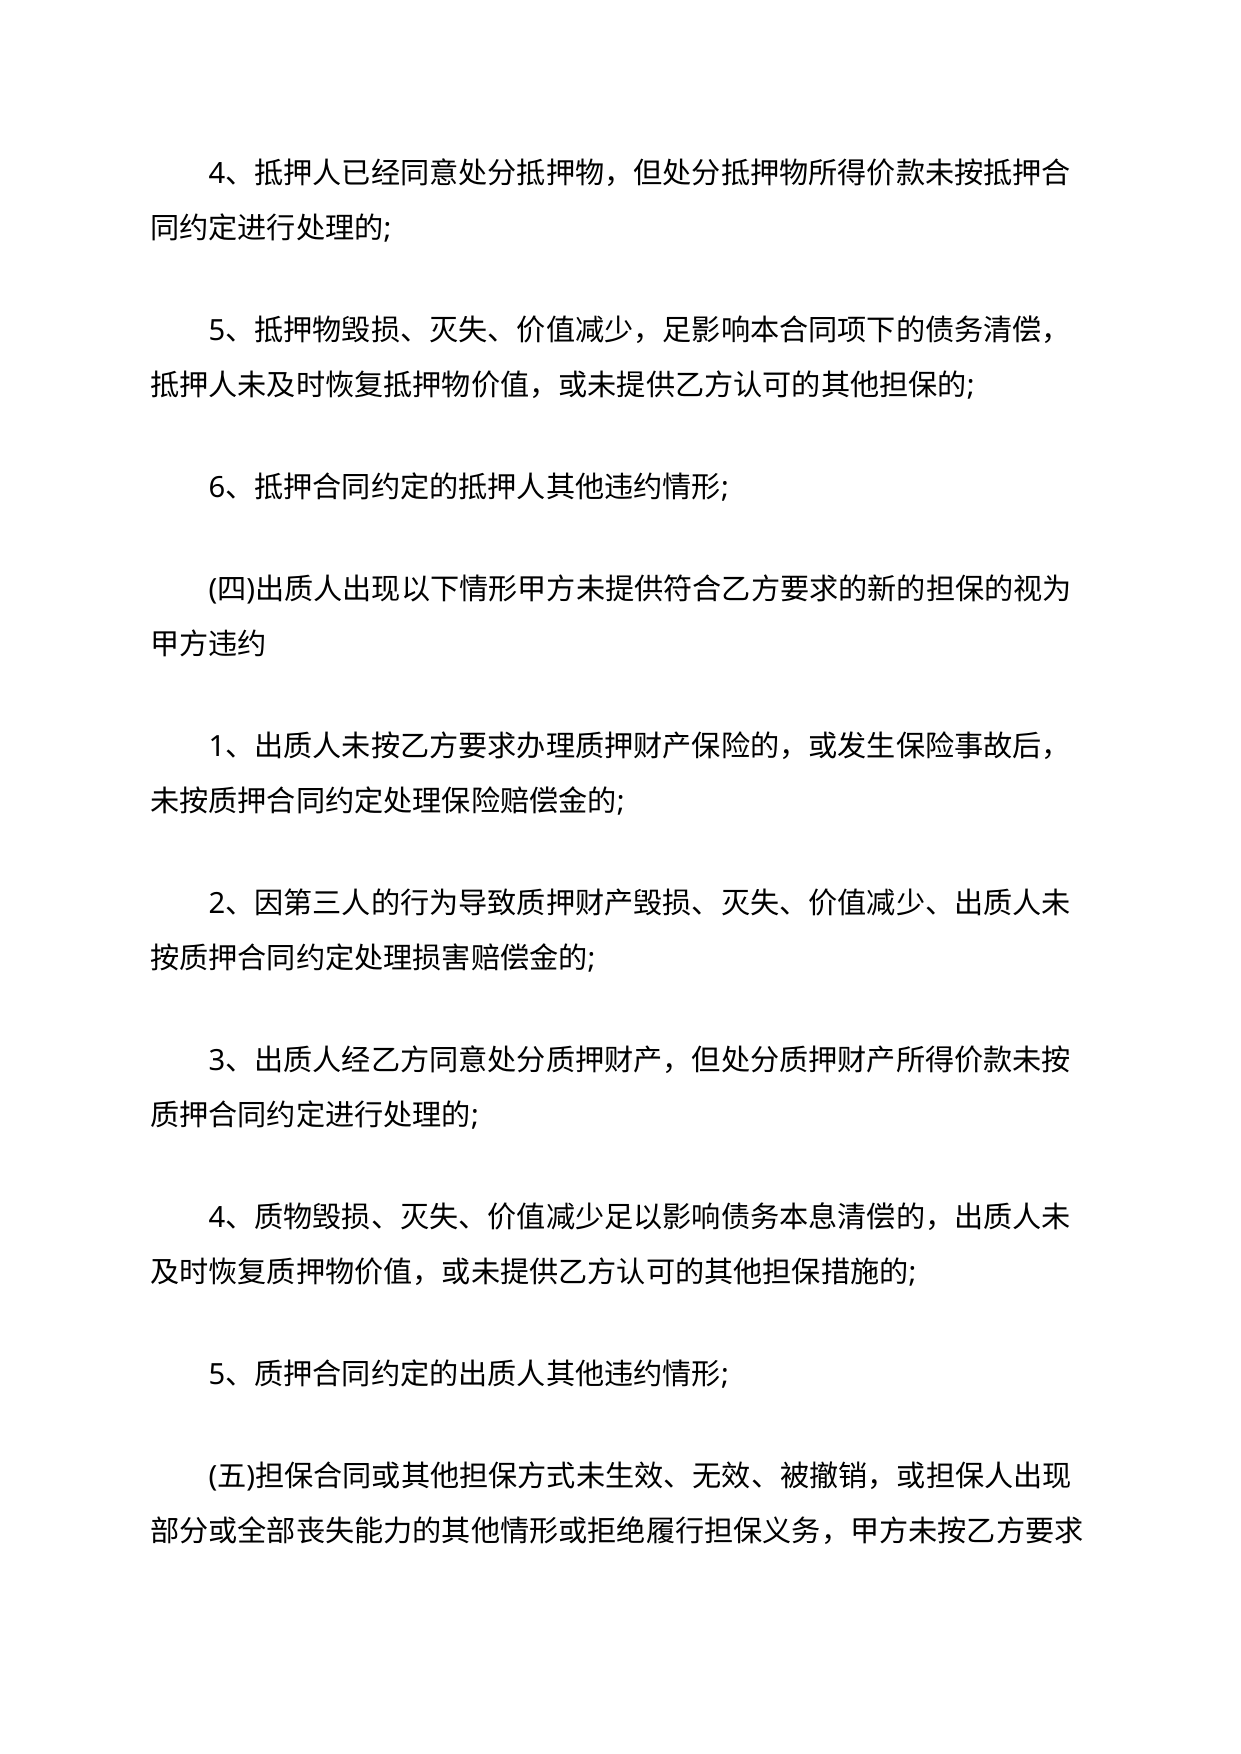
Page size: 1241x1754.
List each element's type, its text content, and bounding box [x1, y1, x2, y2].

text 5、抵押物毁损、灭失、价值减少，足影响本合同项下的债务清偿，抵押人未及时恢复抵押物价值，或未提供乙方认可的其他担保的; [150, 307, 1090, 404]
text 3、出质人经乙方同意处分质押财产，但处分质押财产所得价款未按质押合同约定进行处理的; [150, 1037, 1090, 1134]
text 5、质押合同约定的出质人其他违约情形; [150, 1351, 1090, 1393]
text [150, 1453, 1090, 1550]
text 2、因第三人的行为导致质押财产毁损、灭失、价值减少、出质人未按质押合同约定处理损害赔偿金的; [150, 880, 1090, 977]
text 4、质物毁损、灭失、价值减少足以影响债务本息清偿的，出质人未及时恢复质押物价值，或未提供乙方认可的其他担保措施的; [150, 1194, 1090, 1291]
text (四)出质人出现以下情形甲方未提供符合乙方要求的新的担保的视为甲方违约 [150, 566, 1090, 663]
text 6、抵押合同约定的抵押人其他违约情形; [150, 464, 1090, 506]
text 4、抵押人已经同意处分抵押物，但处分抵押物所得价款未按抵押合同约定进行处理的; [150, 150, 1090, 247]
text 1、出质人未按乙方要求办理质押财产保险的，或发生保险事故后，未按质押合同约定处理保险赔偿金的; [150, 723, 1090, 820]
